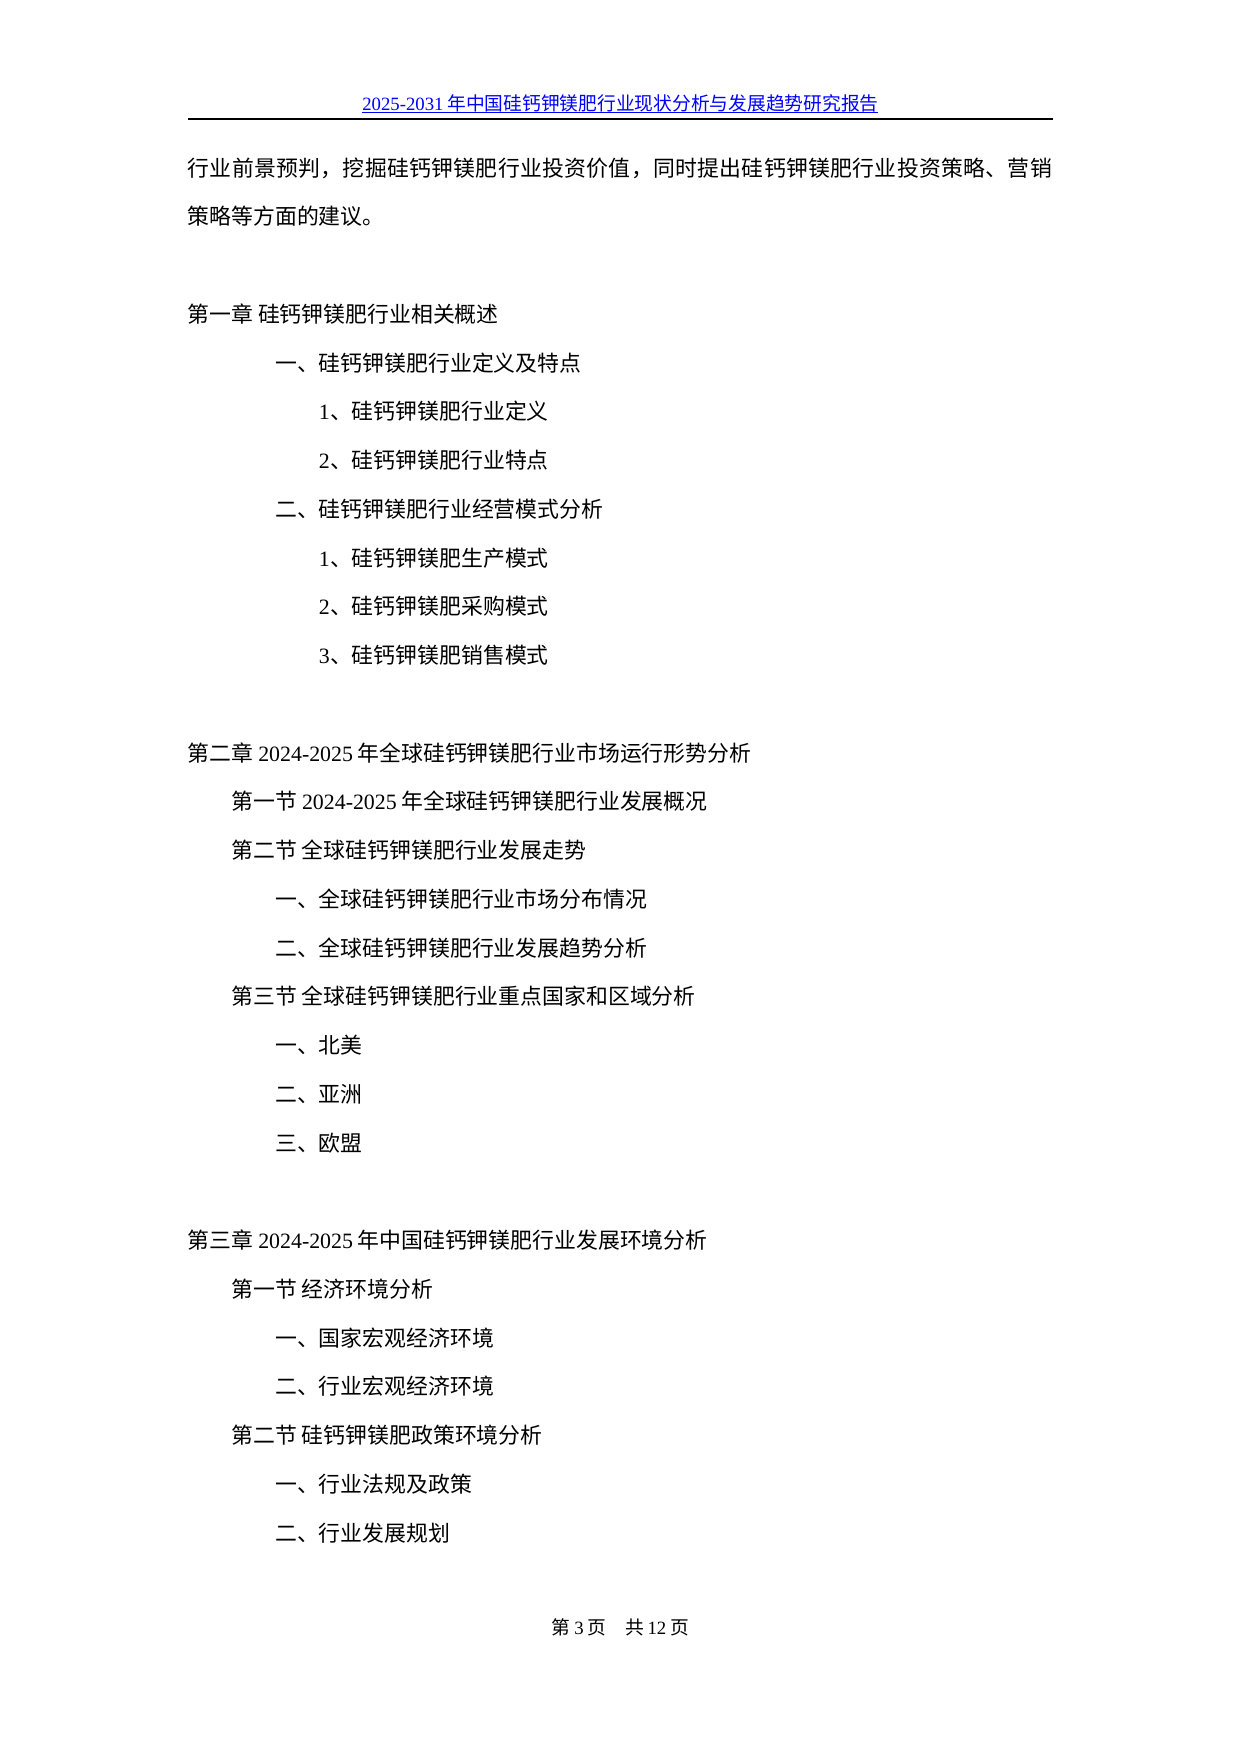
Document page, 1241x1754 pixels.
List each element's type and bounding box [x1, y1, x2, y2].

text [187, 150, 1053, 1548]
